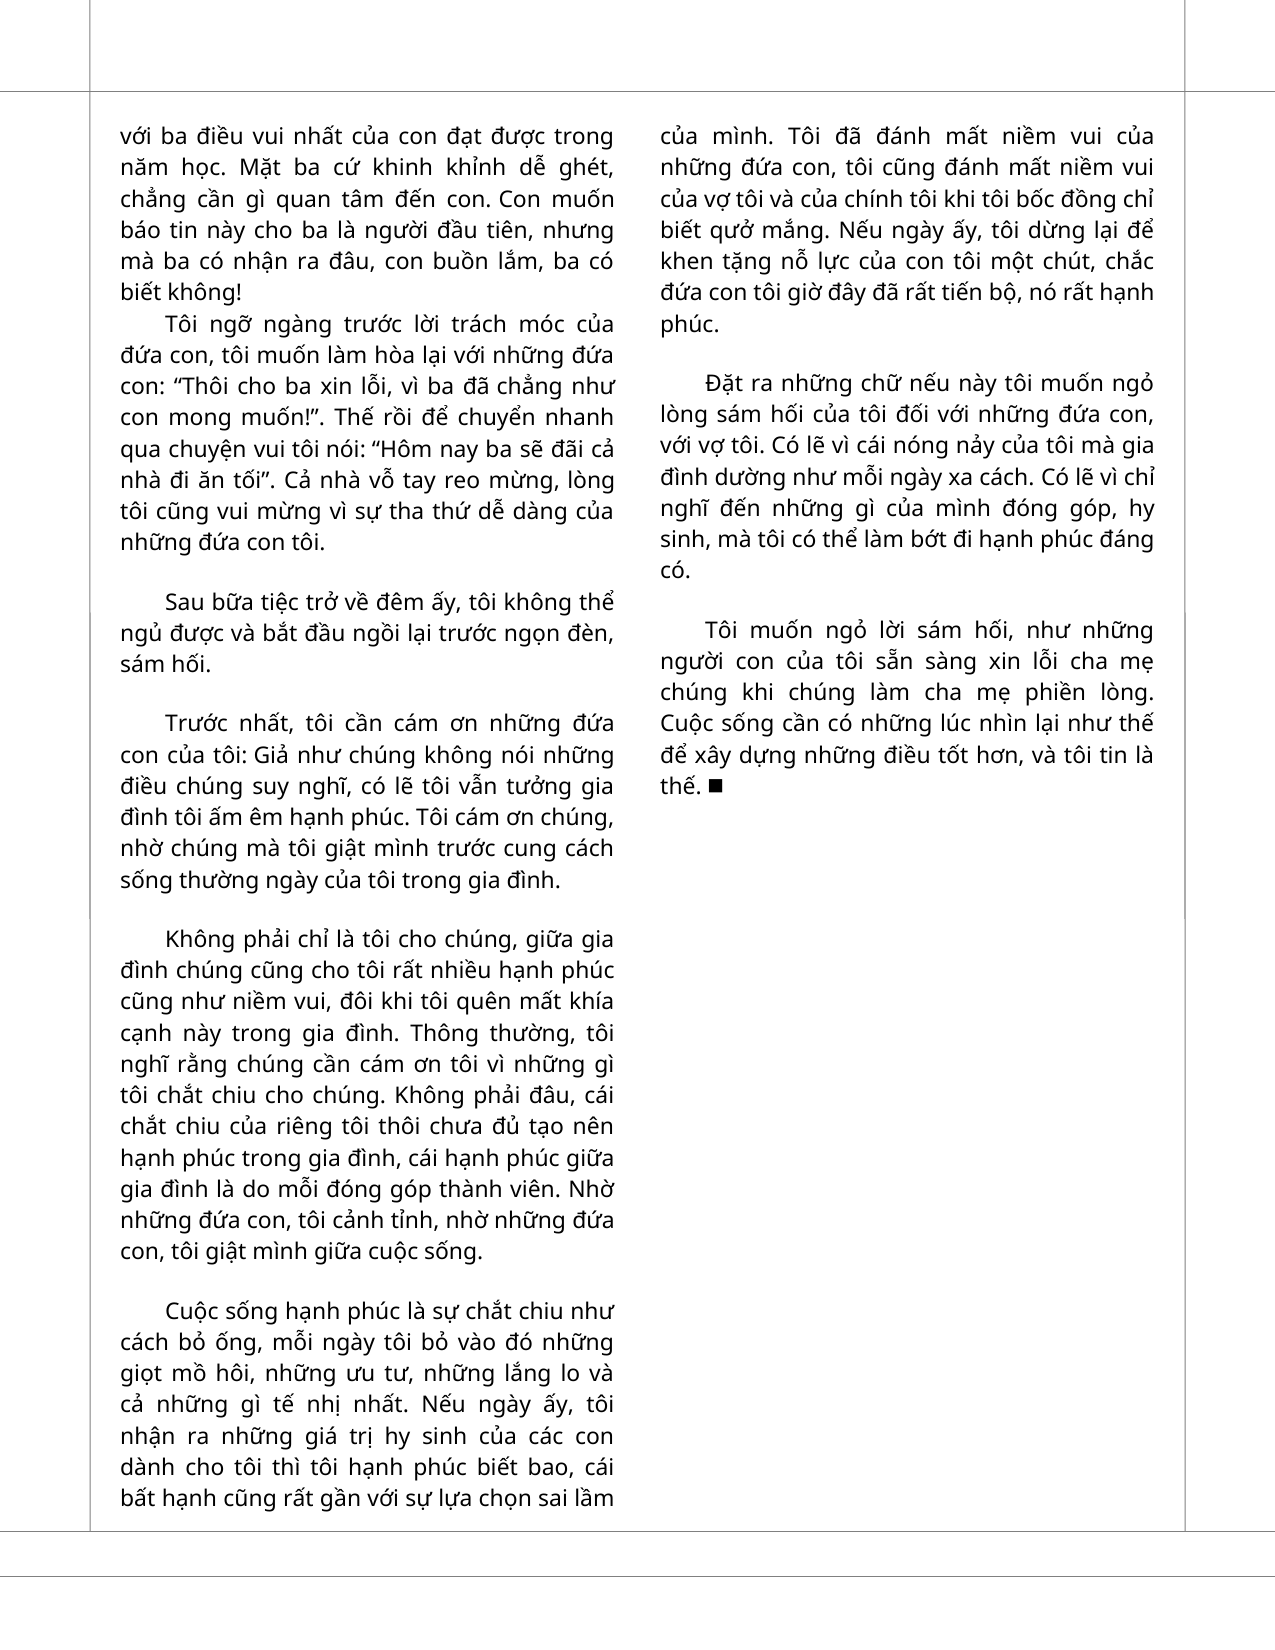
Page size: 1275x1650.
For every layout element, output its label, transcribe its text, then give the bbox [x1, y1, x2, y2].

text Cuộc sống hạnh phúc là sự chắt chiu như cách bỏ ống, mỗi ngày tôi bỏ vào đó những giọt mồ hôi, những ưu tư, những lắng lo và cả những gì tế nhị nhất. Nếu ngày ấy, tôi nhận ra những giá trị hy sinh của các con dành cho tôi thì tôi hạnh phúc biết bao, cái bất hạnh cũng rất gần với sự lựa chọn sai lầm của mình. Tôi đã đánh mất niềm vui của những đứa con, tôi cũng đánh mất niềm vui của vợ tôi và của chính tôi khi tôi bốc đồng chỉ biết qưở mắng. Nếu ngày ấy, tôi dừng lại để khen tặng nỗ lực của con tôi một chút, chắc đứa con tôi giờ đây đã rất tiến bộ, nó rất hạnh phúc. [120, 1294, 615, 1513]
text Tôi ngỡ ngàng trước lời trách móc của đứa con, tôi muốn làm hòa lại với những đứa con: “Thôi cho ba xin lỗi, vì ba đã chẳng như con mong muốn!”. Thế rồi để chuyển nhanh qua chuyện vui tôi nói: “Hôm nay ba sẽ đãi cả nhà đi ăn tối”. Cả nhà vỗ tay reo mừng, lòng tôi cũng vui mừng vì sự tha thứ dễ dàng của những đứa con tôi. [120, 307, 615, 557]
text Cuộc sống hạnh phúc là sự chắt chiu như cách bỏ ống, mỗi ngày tôi bỏ vào đó những giọt mồ hôi, những ưu tư, những lắng lo và cả những gì tế nhị nhất. Nếu ngày ấy, tôi nhận ra những giá trị hy sinh của các con dành cho tôi thì tôi hạnh phúc biết bao, cái bất hạnh cũng rất gần với sự lựa chọn sai lầm của mình. Tôi đã đánh mất niềm vui của những đứa con, tôi cũng đánh mất niềm vui của vợ tôi và của chính tôi khi tôi bốc đồng chỉ biết qưở mắng. Nếu ngày ấy, tôi dừng lại để khen tặng nỗ lực của con tôi một chút, chắc đứa con tôi giờ đây đã rất tiến bộ, nó rất hạnh phúc. [660, 120, 1155, 339]
text Trước nhất, tôi cần cám ơn những đứa con của tôi: Giả như chúng không nói những điều chúng suy nghĩ, có lẽ tôi vẫn tưởng gia đình tôi ấm êm hạnh phúc. Tôi cám ơn chúng, nhờ chúng mà tôi giật mình trước cung cách sống thường ngày của tôi trong gia đình. [120, 707, 615, 895]
text Sau bữa tiệc trở về đêm ấy, tôi không thể ngủ được và bắt đầu ngồi lại trước ngọn đèn, sám hối. [120, 586, 615, 679]
text Đặt ra những chữ nếu này tôi muốn ngỏ lòng sám hối của tôi đối với những đứa con, với vợ tôi. Có lẽ vì cái nóng nảy của tôi mà gia đình dường như mỗi ngày xa cách. Có lẽ vì chỉ nghĩ đến những gì của mình đóng góp, hy sinh, mà tôi có thể làm bớt đi hạnh phúc đáng có. [660, 367, 1155, 586]
text Tôi muốn ngỏ lời sám hối, như những người con của tôi sẵn sàng xin lỗi cha mẹ chúng khi chúng làm cha mẹ phiền lòng. Cuộc sống cần có những lúc nhìn lại như thế để xây dựng những điều tốt hơn, và tôi tin là thế. [660, 613, 1155, 801]
text Không phải chỉ là tôi cho chúng, giữa gia đình chúng cũng cho tôi rất nhiều hạnh phúc cũng như niềm vui, đôi khi tôi quên mất khía cạnh này trong gia đình. Thông thường, tôi nghĩ rằng chúng cần cám ơn tôi vì những gì tôi chắt chiu cho chúng. Không phải đâu, cái chắt chiu của riêng tôi thôi chưa đủ tạo nên hạnh phúc trong gia đình, cái hạnh phúc giữa gia đình là do mỗi đóng góp thành viên. Nhờ những đứa con, tôi cảnh tỉnh, nhờ những đứa con, tôi giật mình giữa cuộc sống. [120, 923, 615, 1267]
